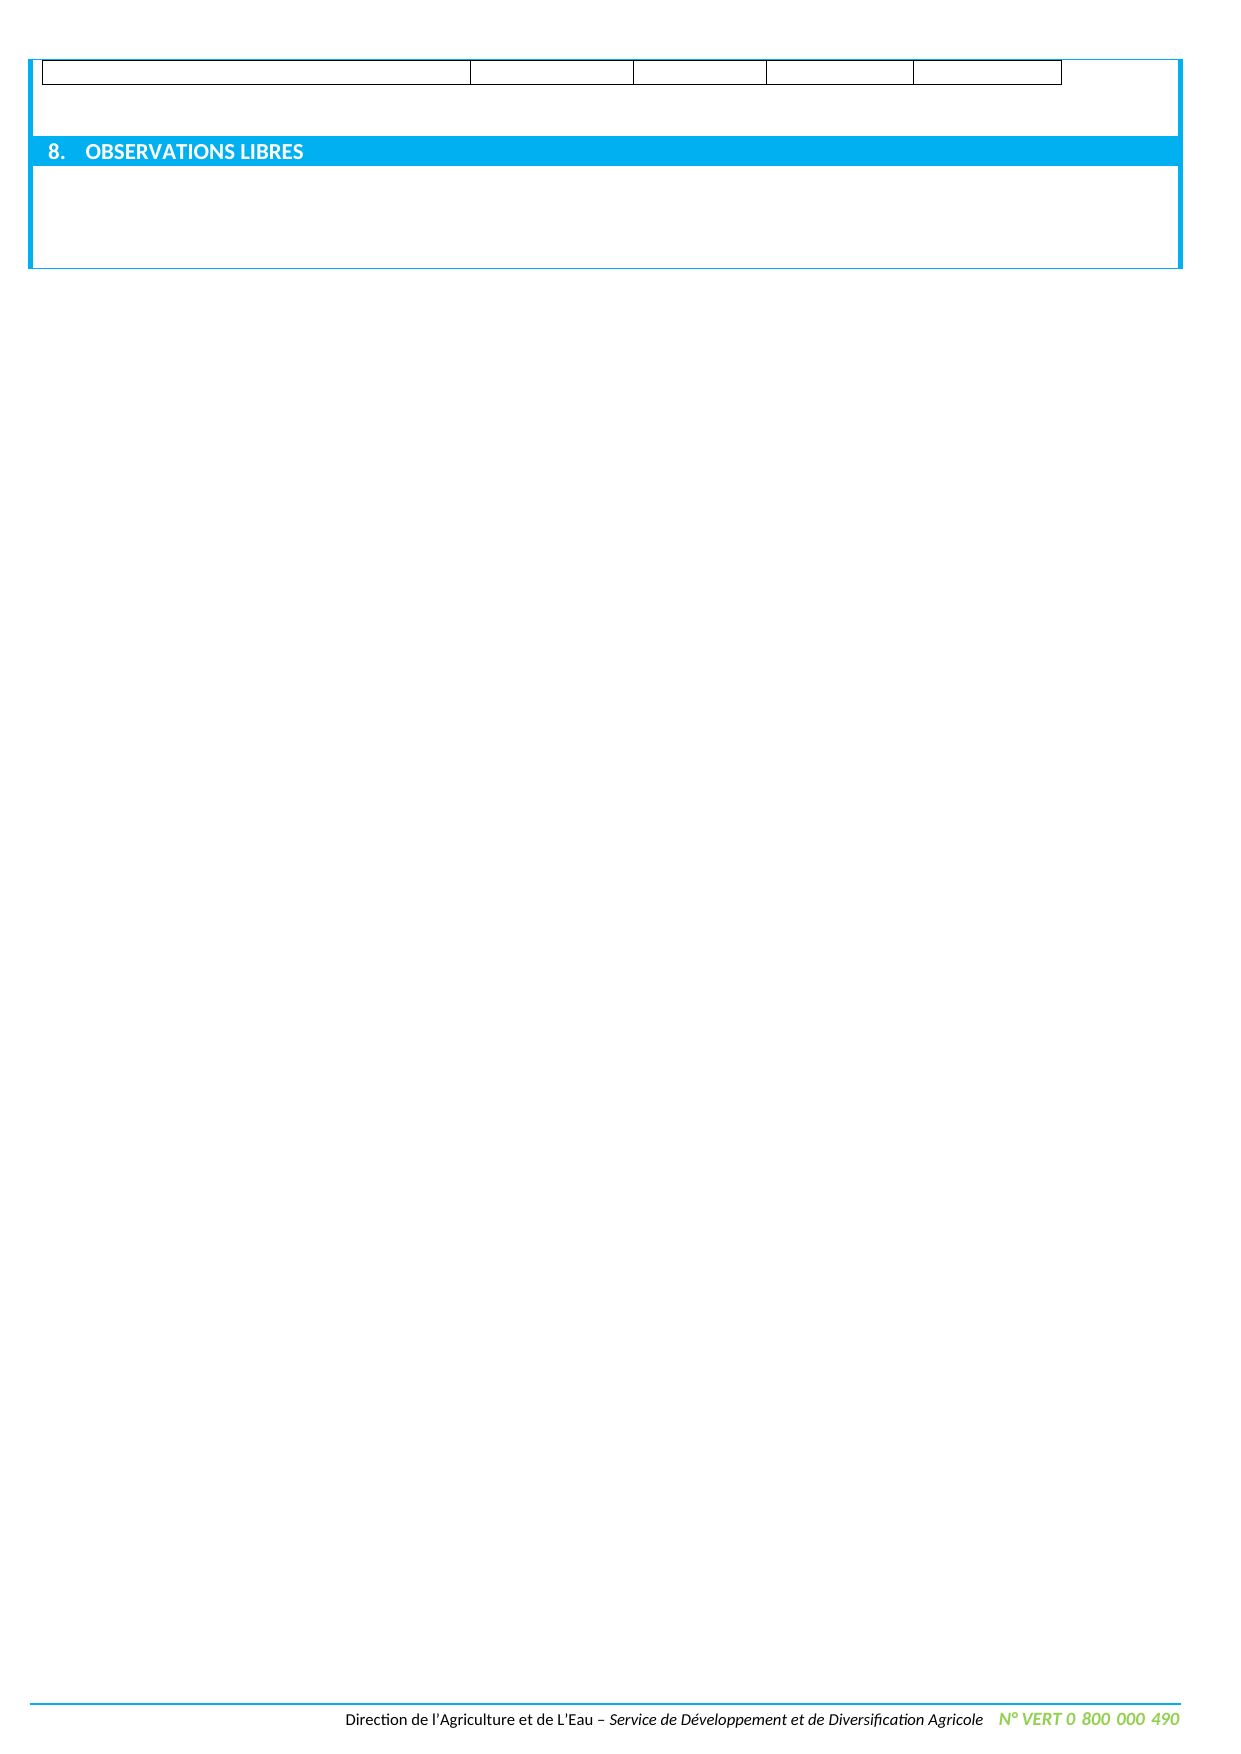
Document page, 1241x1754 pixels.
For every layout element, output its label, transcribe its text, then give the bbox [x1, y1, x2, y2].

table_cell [33, 60, 1178, 136]
table_cell OBSERVATIONS LIBRES [33, 137, 1178, 165]
table_cell [33, 166, 1178, 268]
